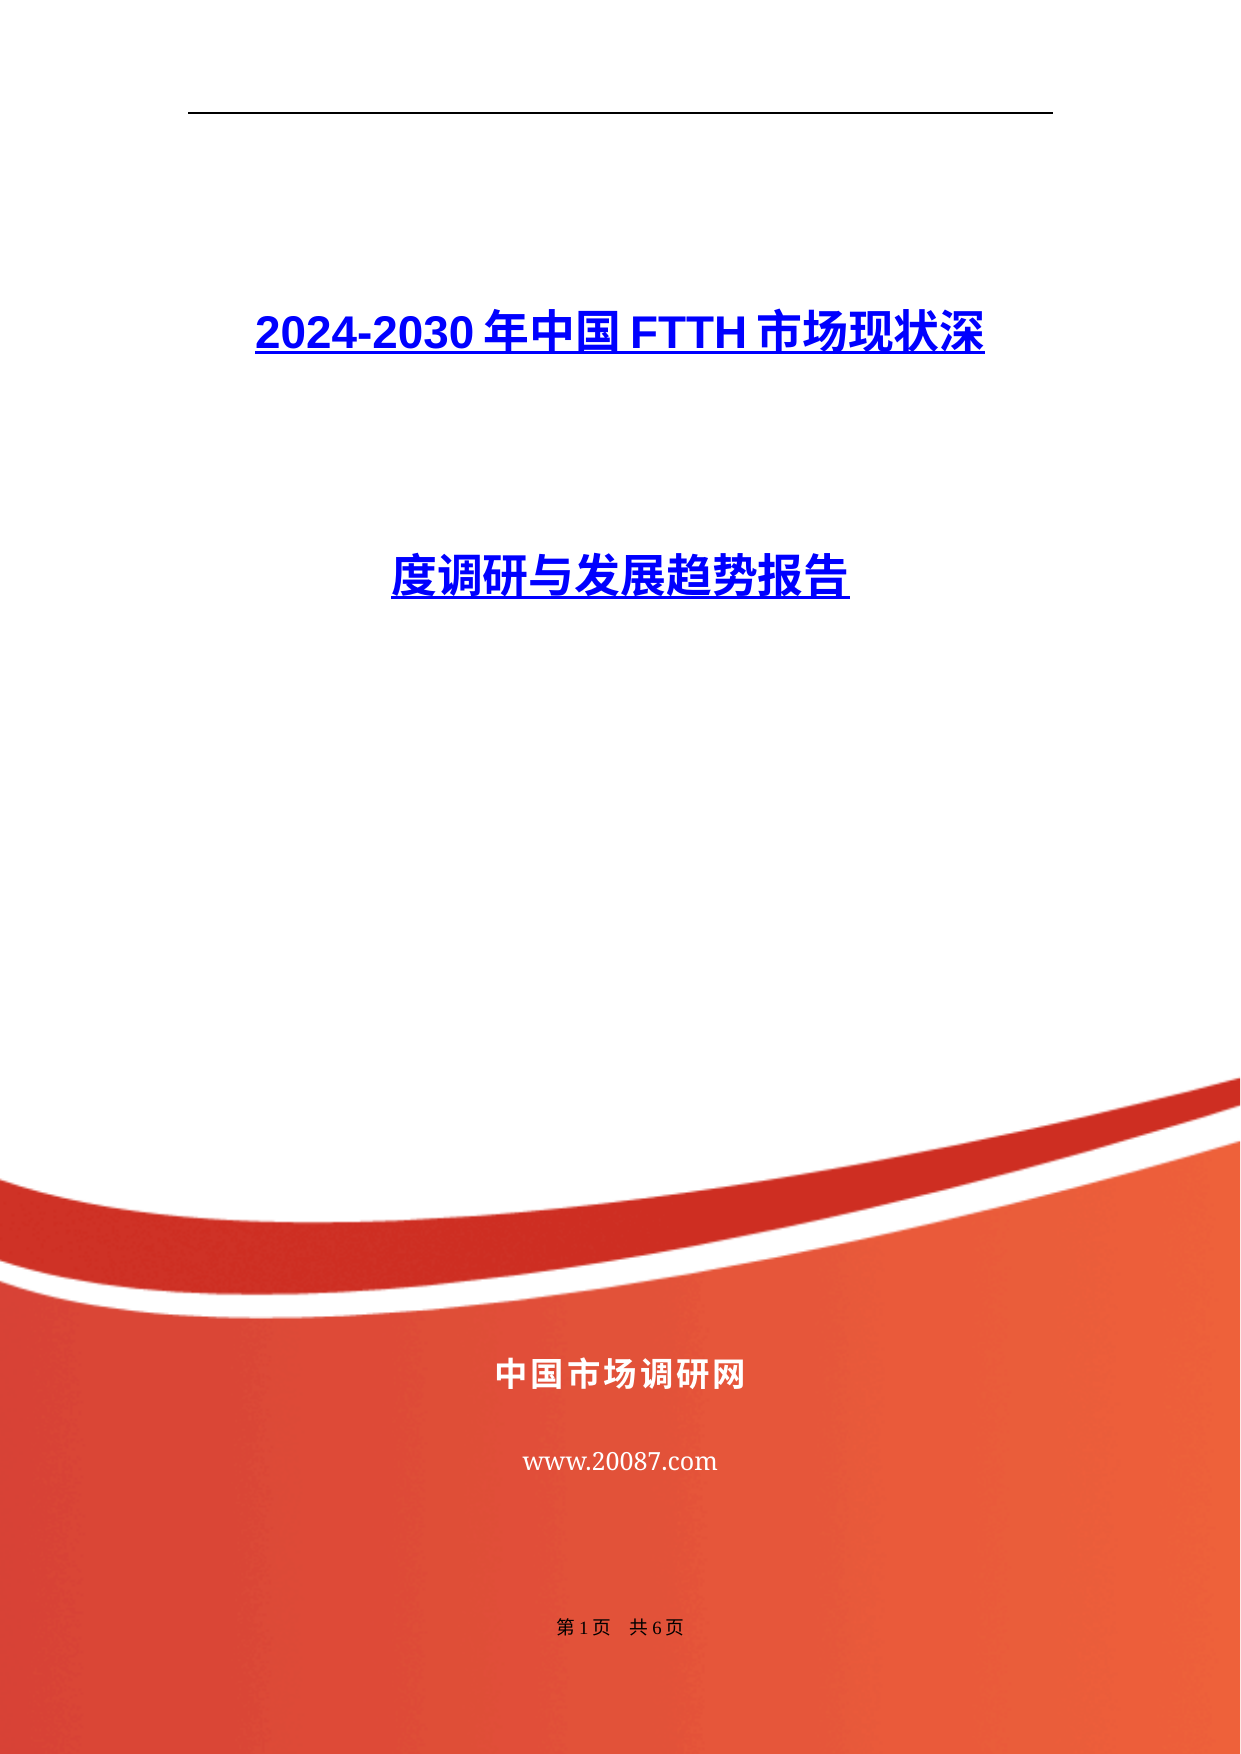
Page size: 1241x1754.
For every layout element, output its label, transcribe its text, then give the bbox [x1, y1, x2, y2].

table_header 2024-2030年中国FTTH市场现状深度调研与发展趋势报告 [188, 207, 1053, 773]
subtitle 中国市场调研网 [187, 1339, 1053, 1404]
picture [0, 1006, 1241, 1754]
text www.20087.com [187, 1428, 1053, 1493]
